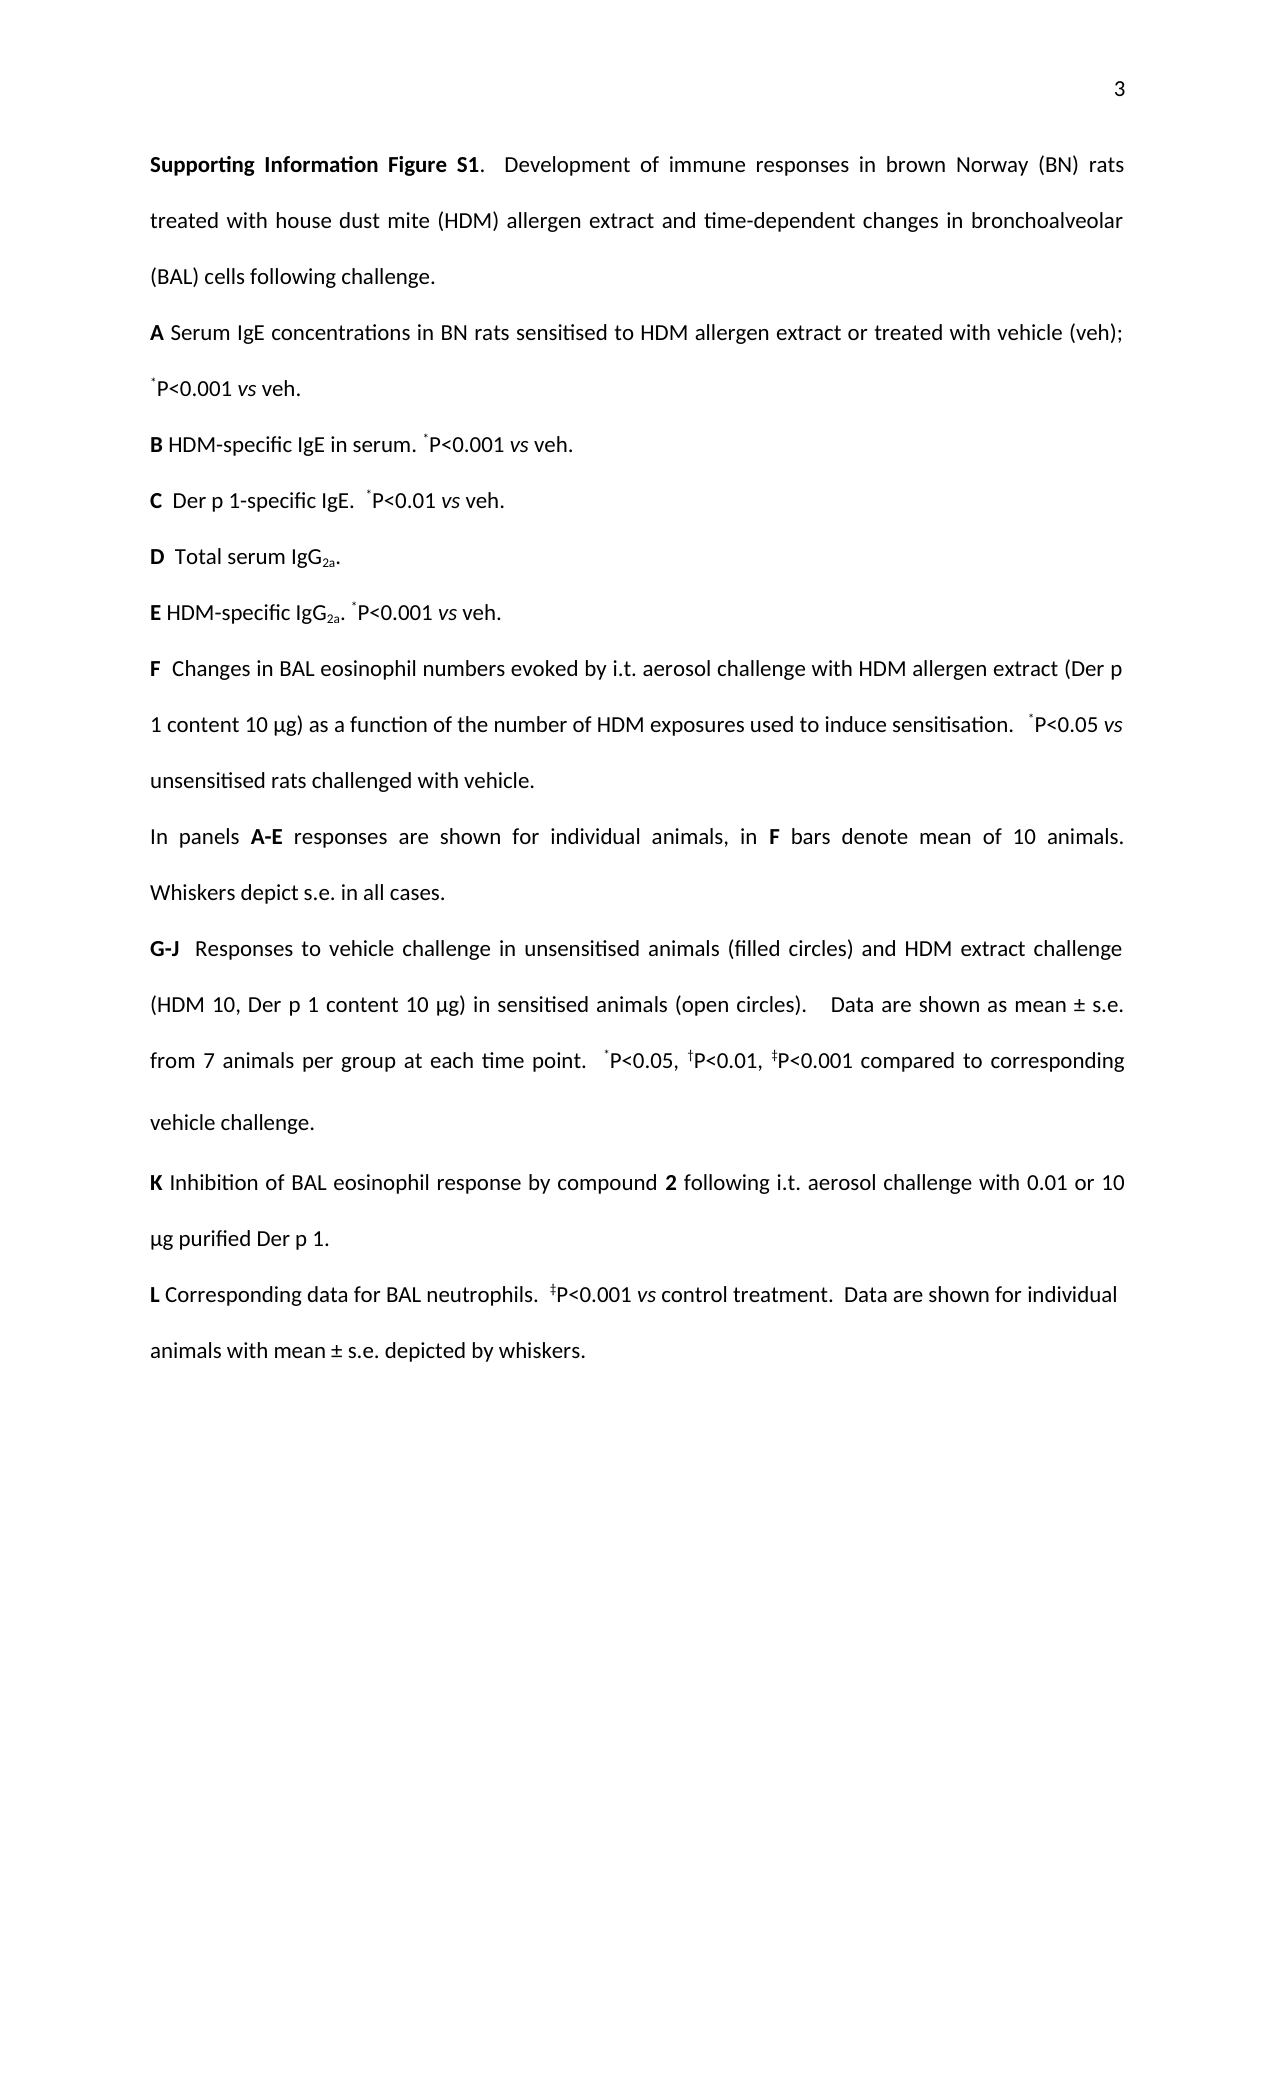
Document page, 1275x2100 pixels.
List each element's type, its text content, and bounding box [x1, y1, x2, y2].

text Supporting Information Figure S1. Development of immune responses in brown Norway (BN) rats treated with house dust mite (HDM) allergen extract and time-dependent changes in bronchoalveolar (BAL) cells following challenge. [150, 150, 1125, 290]
text B HDM-specific IgE in serum. *P<0.001 vs veh. [150, 430, 1125, 458]
text C Der p 1-specific IgE. *P<0.01 vs veh. [150, 486, 1125, 514]
text D Total serum IgG2a. [150, 542, 1125, 570]
text In panels A-E responses are shown for individual animals, in F bars denote mean of 10 animals. Whiskers depict s.e. in all cases. [150, 822, 1125, 907]
text L Corresponding data for BAL neutrophils. ‡P<0.001 vs control treatment. Data are shown for individual animals with mean ± s.e. depicted by whiskers. [150, 1281, 1125, 1364]
text F Changes in BAL eosinophil numbers evoked by i.t. aerosol challenge with HDM allergen extract (Der p 1 content 10 µg) as a function of the number of HDM exposures used to induce sensitisation. *P<0.05 vs unsensitised rats challenged with vehicle. [150, 654, 1125, 794]
text G-J Responses to vehicle challenge in unsensitised animals (filled circles) and HDM extract challenge (HDM 10, Der p 1 content 10 µg) in sensitised animals (open circles). Data are shown as mean ± s.e. from 7 animals per group at each time point. *P<0.05, †P<0.01, ‡P<0.001 compared to corresponding vehicle challenge. [150, 934, 1125, 1137]
text K Inhibition of BAL eosinophil response by compound 2 following i.t. aerosol challenge with 0.01 or 10 µg purified Der p 1. [150, 1168, 1125, 1252]
text E HDM-specific IgG2a. *P<0.001 vs veh. [150, 598, 1125, 626]
text A Serum IgE concentrations in BN rats sensitised to HDM allergen extract or treated with vehicle (veh); *P<0.001 vs veh. [150, 318, 1125, 402]
